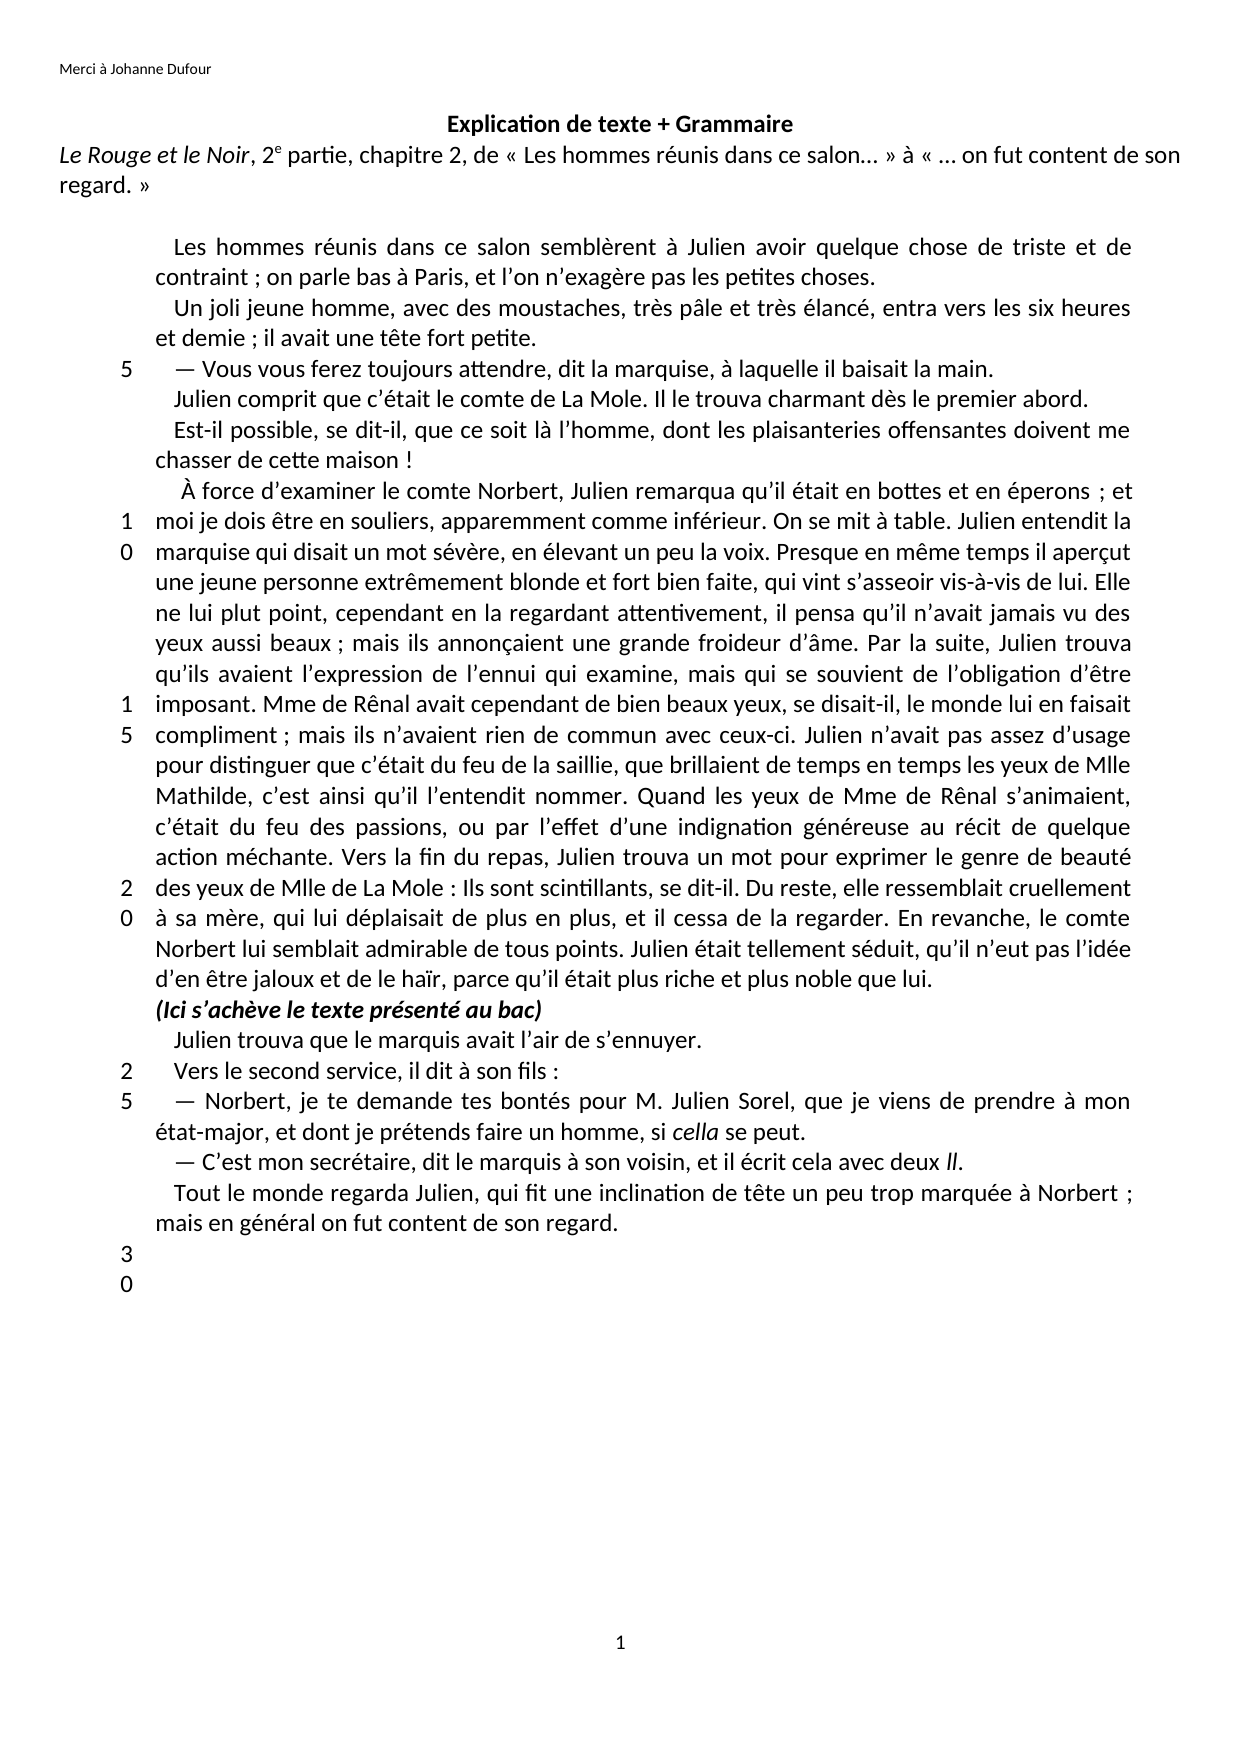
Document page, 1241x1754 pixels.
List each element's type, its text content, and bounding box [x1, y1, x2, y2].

text Explication de texte + Grammaire [59, 109, 1181, 139]
text Le Rouge et le Noir, 2e partie, chapitre 2, de « Les hommes réunis dans ce salon… » à « … on fut content de son regard. » [59, 139, 1181, 200]
table_header 5 10 15 20 25 30 [96, 231, 144, 1391]
text Merci à Johanne Dufour [59, 59, 1181, 78]
table_header Les hommes réunis dans ce salon semblèrent à Julien avoir quelque chose de triste et de contraint ; on parle bas à Paris, et l’on n’exagère pas les petites choses. Un joli jeune homme, avec des moustaches, très pâle et très élancé, entra vers les six heures et demie ; il avait une tête fort petite. — Vous vous ferez toujours attendre, dit la marquise, à laquelle il baisait la main. Julien comprit que c’était le comte de La Mole. Il le trouva charmant dès le premier abord. Est-il possible, se dit-il, que ce soit là l’homme, dont les plaisanteries offensantes doivent me chasser de cette maison ! À force d’examiner le comte Norbert, Julien remarqua qu’il était en bottes et en éperons ; et moi je dois être en souliers, apparemment comme inférieur. On se mit à table. Julien entendit la marquise qui disait un mot sévère, en élevant un peu la voix. Presque en même temps il aperçut une jeune personne extrêmement blonde et fort bien faite, qui vint s’asseoir vis-à-vis de lui. Elle ne lui plut point, cependant en la regardant attentivement, il pensa qu’il n’avait jamais vu des yeux aussi beaux ; mais ils annonçaient une grande froideur d’âme. Par la suite, Julien trouva qu’ils avaient l’expression de l’ennui qui examine, mais qui se souvient de l’obligation d’être imposant. Mme de Rênal avait cependant de bien beaux yeux, se disait-il, le monde lui en faisait compliment ; mais ils n’avaient rien de commun avec ceux-ci. Julien n’avait pas assez d’usage pour distinguer que c’était du feu de la saillie, que brillaient de temps en temps les yeux de Mlle Mathilde, c’est ainsi qu’il l’entendit nommer. Quand les yeux de Mme de Rênal s’animaient, c’était du feu des passions, ou par l’effet d’une indignation généreuse au récit de quelque action méchante. Vers la fin du repas, Julien trouva un mot pour exprimer le genre de beauté des yeux de Mlle de La Mole : Ils sont scintillants, se dit-il. Du reste, elle ressemblait cruellement à sa mère, qui lui déplaisait de plus en plus, et il cessa de la regarder. En revanche, le comte Norbert lui semblait admirable de tous points. Julien était tellement séduit, qu’il n’eut pas l’idée d’en être jaloux et de le haïr, parce qu’il était plus riche et plus noble que lui. (Ici s’achève le texte présenté au bac) Julien trouva que le marquis avait l’air de s’ennuyer. Vers le second service, il dit à son fils : — Norbert, je te demande tes bontés pour M. Julien Sorel, que je viens de prendre à mon état-major, et dont je prétends faire un homme, si cella se peut. — C’est mon secrétaire, dit le marquis à son voisin, et il écrit cela avec deux ll. Tout le monde regarda Julien, qui fit une inclination de tête un peu trop marquée à Norbert ; mais en général on fut content de son regard. [144, 231, 1144, 1391]
